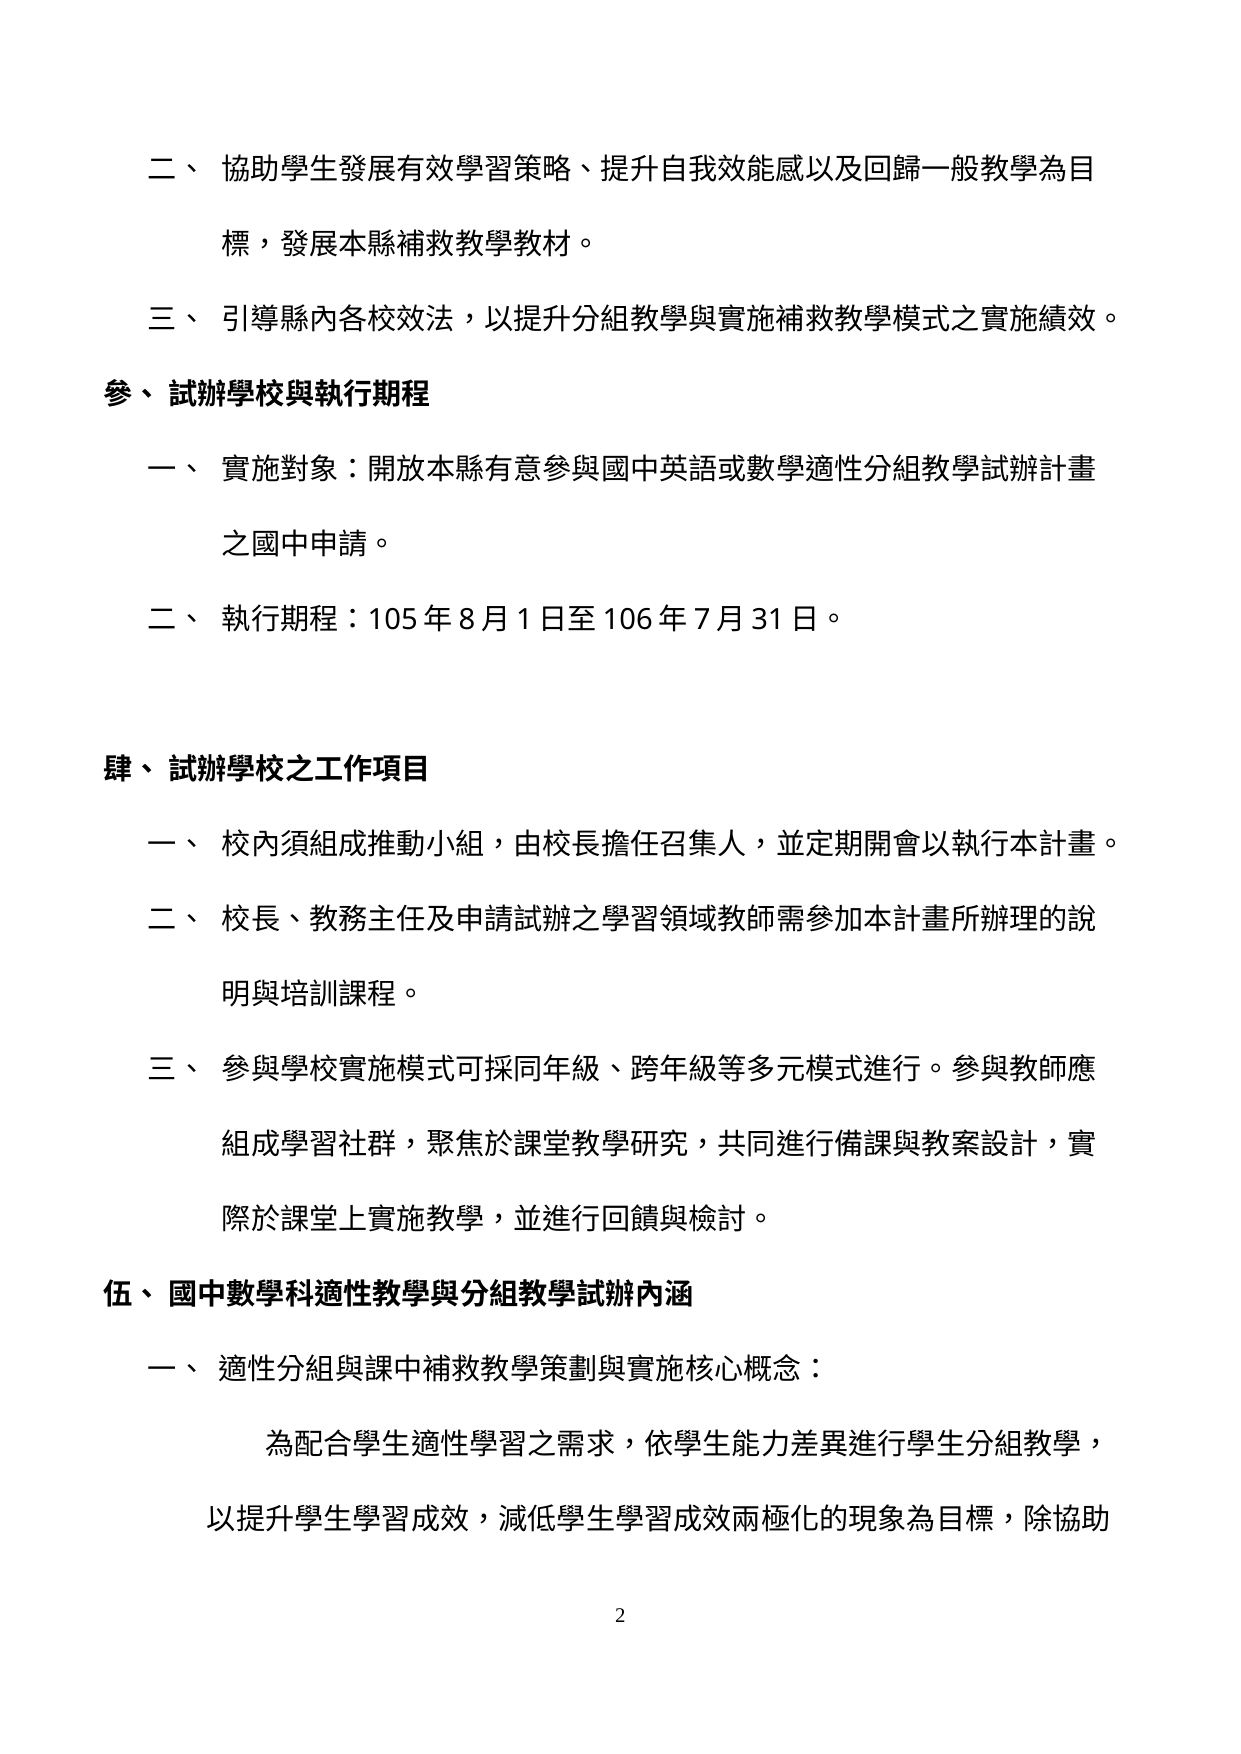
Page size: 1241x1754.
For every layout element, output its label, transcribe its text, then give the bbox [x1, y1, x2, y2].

list 校內須組成推動小組，由校長擔任召集人，並定期開會以執行本計畫。 [148, 804, 1122, 879]
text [207, 1404, 1122, 1554]
list 協助學生發展有效學習策略、提升自我效能感以及回歸一般教學為目標，發展本縣補救教學教材。 [148, 129, 1122, 279]
list 引導縣內各校效法，以提升分組教學與實施補救教學模式之實施績效。 [148, 279, 1122, 354]
list 實施對象：開放本縣有意參與國中英語或數學適性分組教學試辦計畫之國中申請。 [148, 429, 1122, 579]
list 試辦學校之工作項目 [103, 729, 1122, 804]
list 執行期程：105年8月1日至106年7月31日。 [148, 579, 1122, 654]
list 參與學校實施模式可採同年級、跨年級等多元模式進行。參與教師應組成學習社群，聚焦於課堂教學研究，共同進行備課與教案設計，實際於課堂上實施教學，並進行回饋與檢討。 [148, 1029, 1122, 1254]
list 試辦學校與執行期程 [103, 354, 1122, 429]
list 適性分組與課中補救教學策劃與實施核心概念： [148, 1329, 1122, 1404]
list 校長、教務主任及申請試辦之學習領域教師需參加本計畫所辦理的說明與培訓課程。 [148, 879, 1122, 1029]
list 國中數學科適性教學與分組教學試辦內涵 [103, 1254, 1122, 1329]
